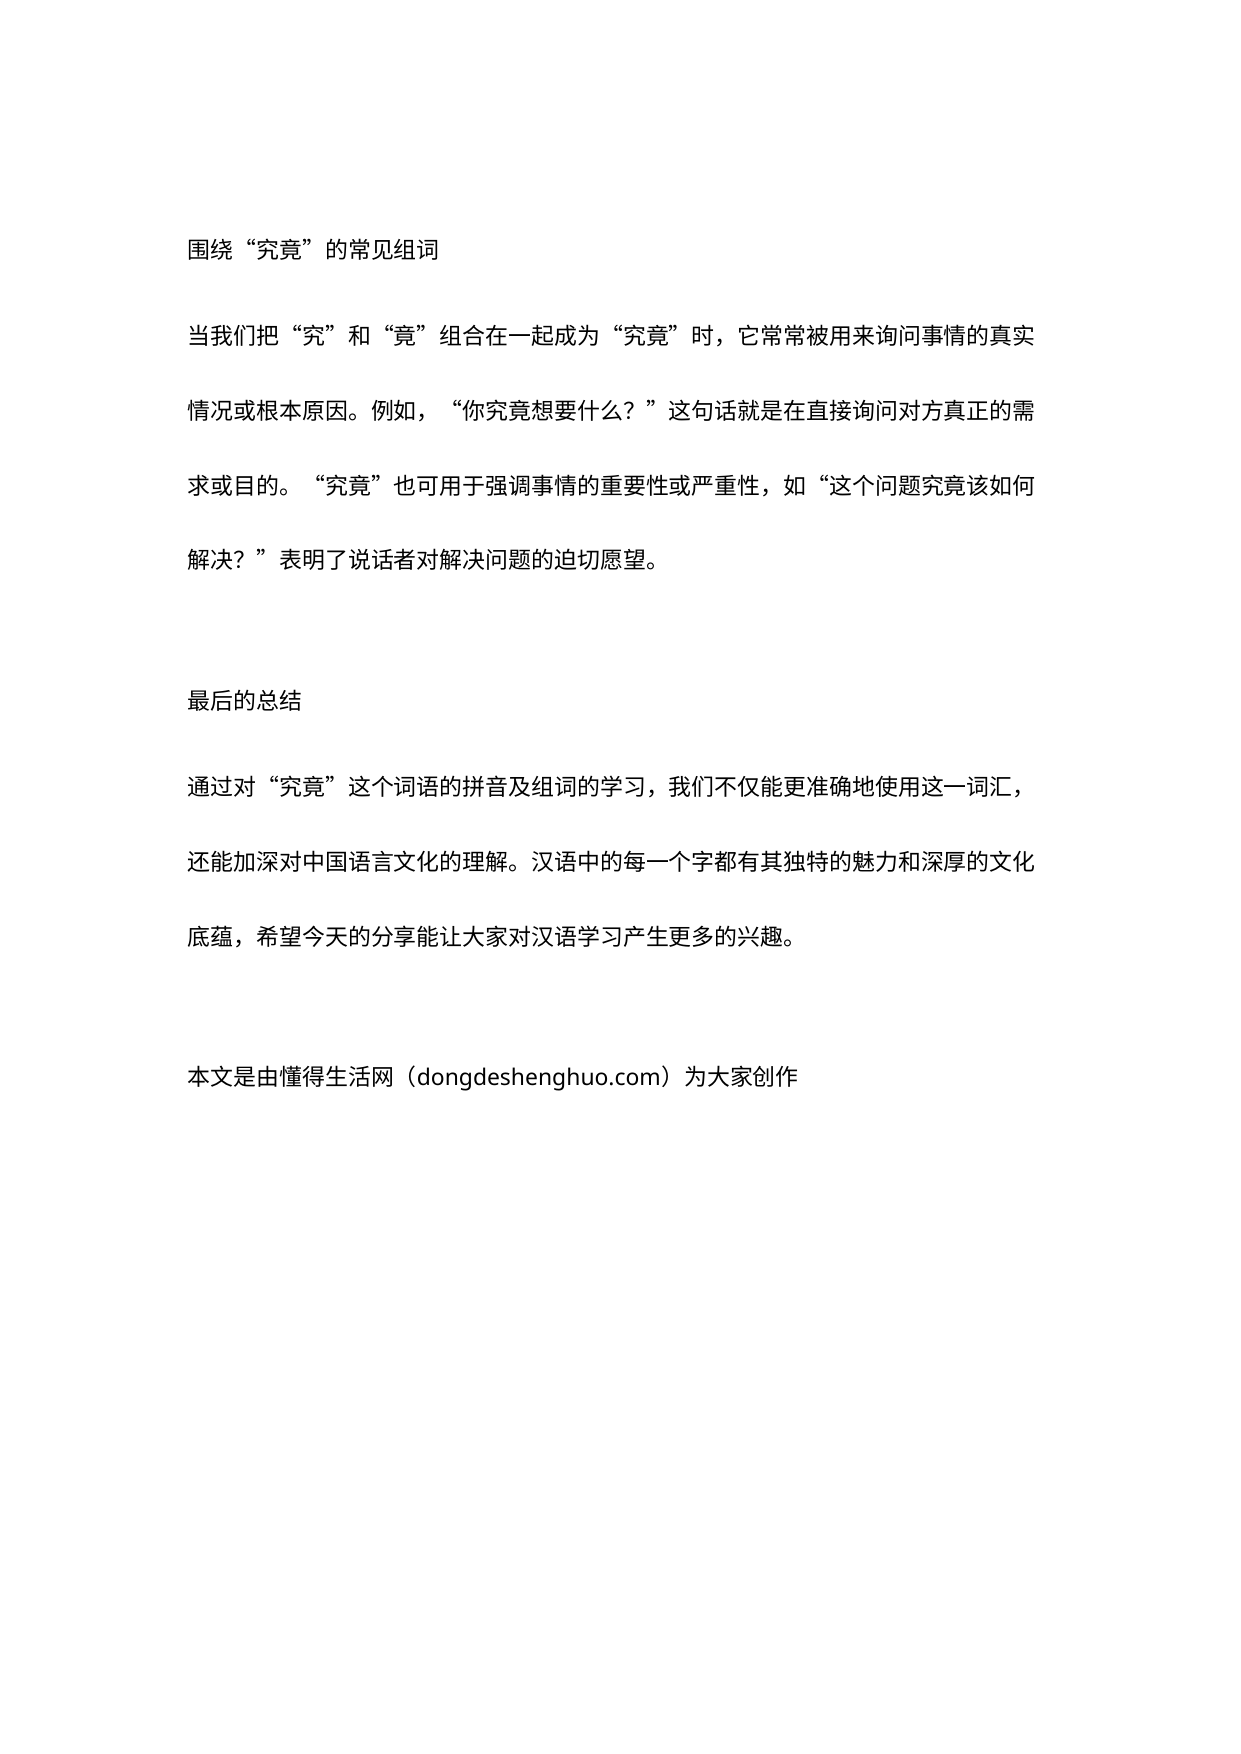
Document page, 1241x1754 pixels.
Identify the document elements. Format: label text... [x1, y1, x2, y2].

text 本文是由懂得生活网（dongdeshenghuo.com）为大家创作 [187, 1043, 1053, 1108]
text 当我们把“究”和“竟”组合在一起成为“究竟”时，它常常被用来询问事情的真实情况或根本原因。例如，“你究竟想要什么？”这句话就是在直接询问对方真正的需求或目的。“究竟”也可用于强调事情的重要性或严重性，如“这个问题究竟该如何解决？”表明了说话者对解决问题的迫切愿望。 [187, 302, 1053, 591]
text 围绕“究竟”的常见组词 [187, 216, 1053, 281]
text 最后的总结 [187, 667, 1053, 732]
text 通过对“究竟”这个词语的拼音及组词的学习，我们不仅能更准确地使用这一词汇，还能加深对中国语言文化的理解。汉语中的每一个字都有其独特的魅力和深厚的文化底蕴，希望今天的分享能让大家对汉语学习产生更多的兴趣。 [187, 753, 1053, 968]
